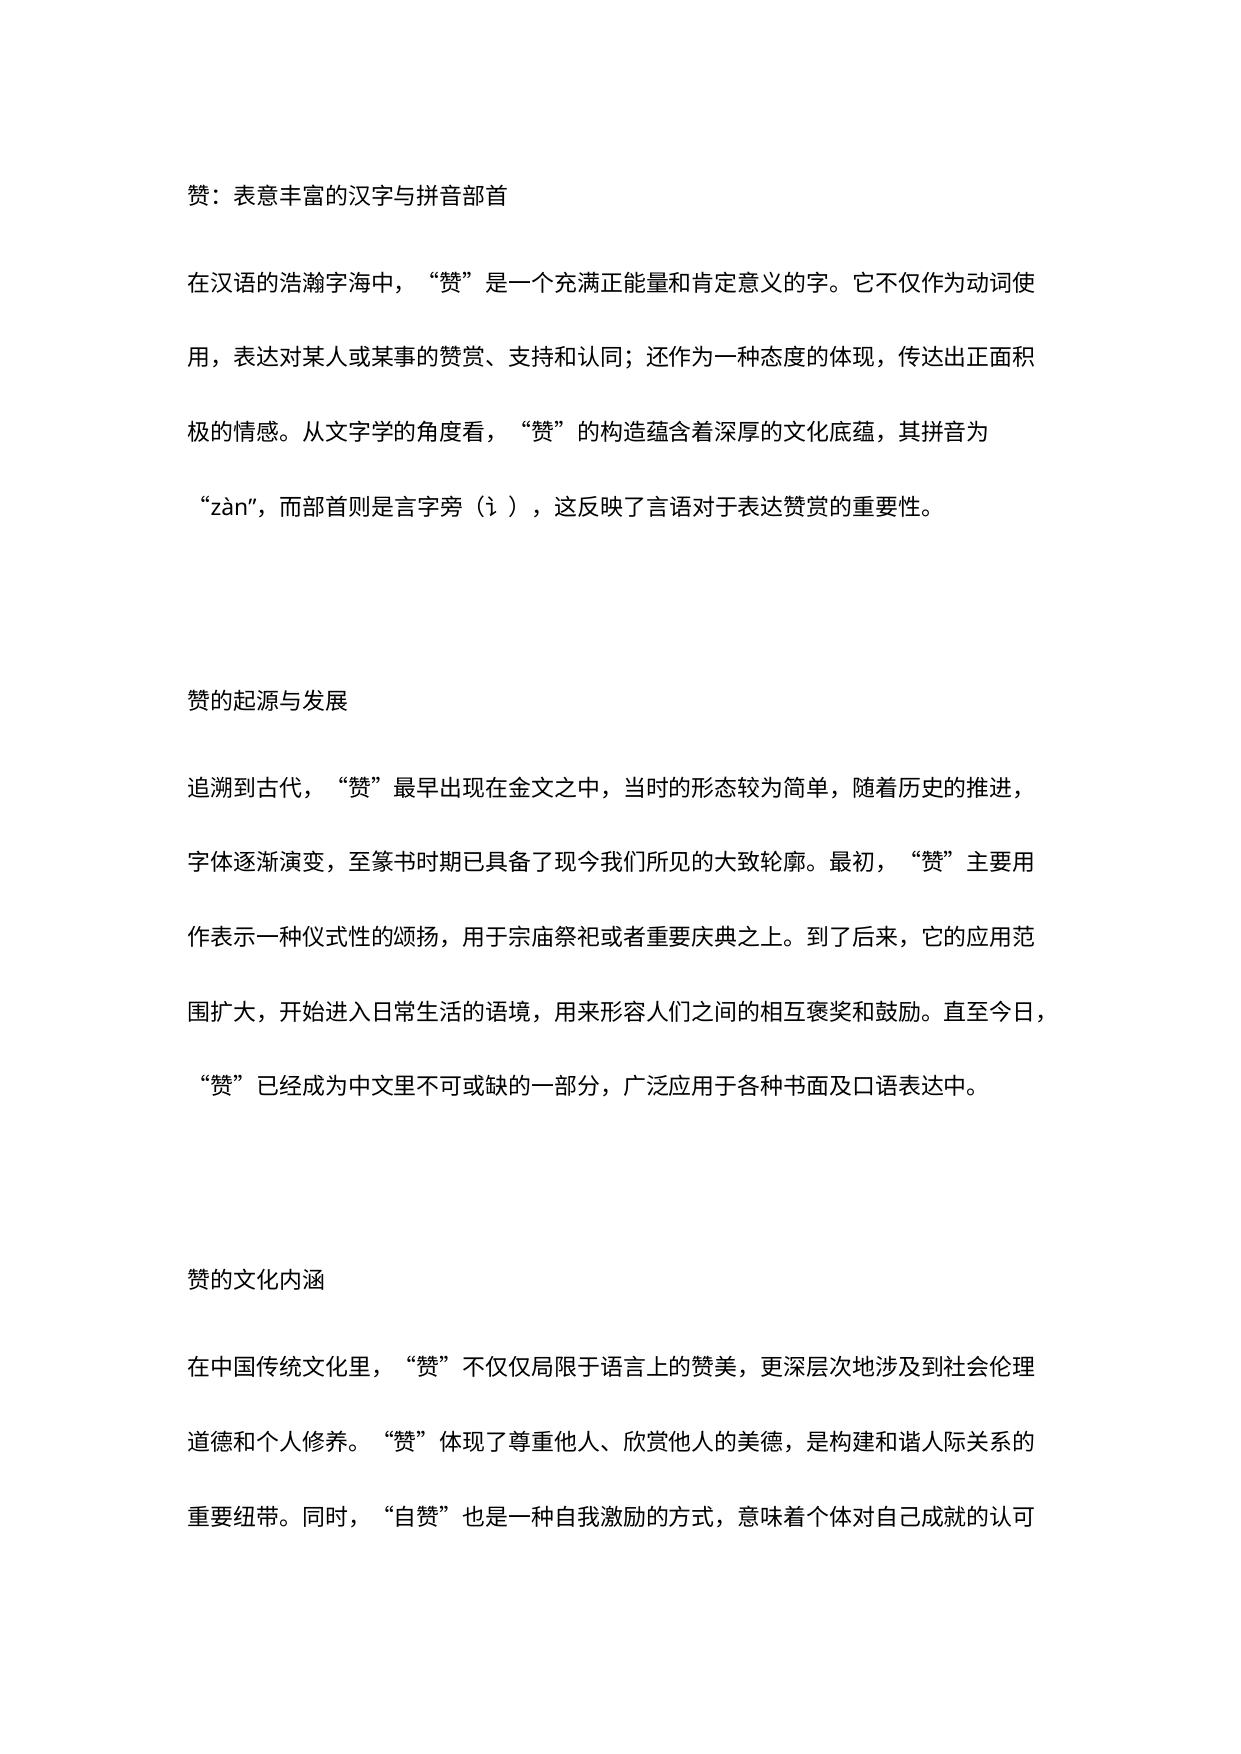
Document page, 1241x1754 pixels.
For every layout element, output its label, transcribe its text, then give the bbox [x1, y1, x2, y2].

text 赞：表意丰富的汉字与拼音部首 [187, 162, 1053, 227]
text 赞的起源与发展 [187, 667, 1053, 732]
text 追溯到古代，“赞”最早出现在金文之中，当时的形态较为简单，随着历史的推进，字体逐渐演变，至篆书时期已具备了现今我们所见的大致轮廓。最初，“赞”主要用作表示一种仪式性的颂扬，用于宗庙祭祀或者重要庆典之上。到了后来，它的应用范围扩大，开始进入日常生活的语境，用来形容人们之间的相互褒奖和鼓励。直至今日，“赞”已经成为中文里不可或缺的一部分，广泛应用于各种书面及口语表达中。 [187, 753, 1053, 1117]
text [187, 1333, 1053, 1547]
text 在汉语的浩瀚字海中，“赞”是一个充满正能量和肯定意义的字。它不仅作为动词使用，表达对某人或某事的赞赏、支持和认同；还作为一种态度的体现，传达出正面积极的情感。从文字学的角度看，“赞”的构造蕴含着深厚的文化底蕴，其拼音为“zàn”，而部首则是言字旁（讠），这反映了言语对于表达赞赏的重要性。 [187, 248, 1053, 538]
text 赞的文化内涵 [187, 1247, 1053, 1312]
